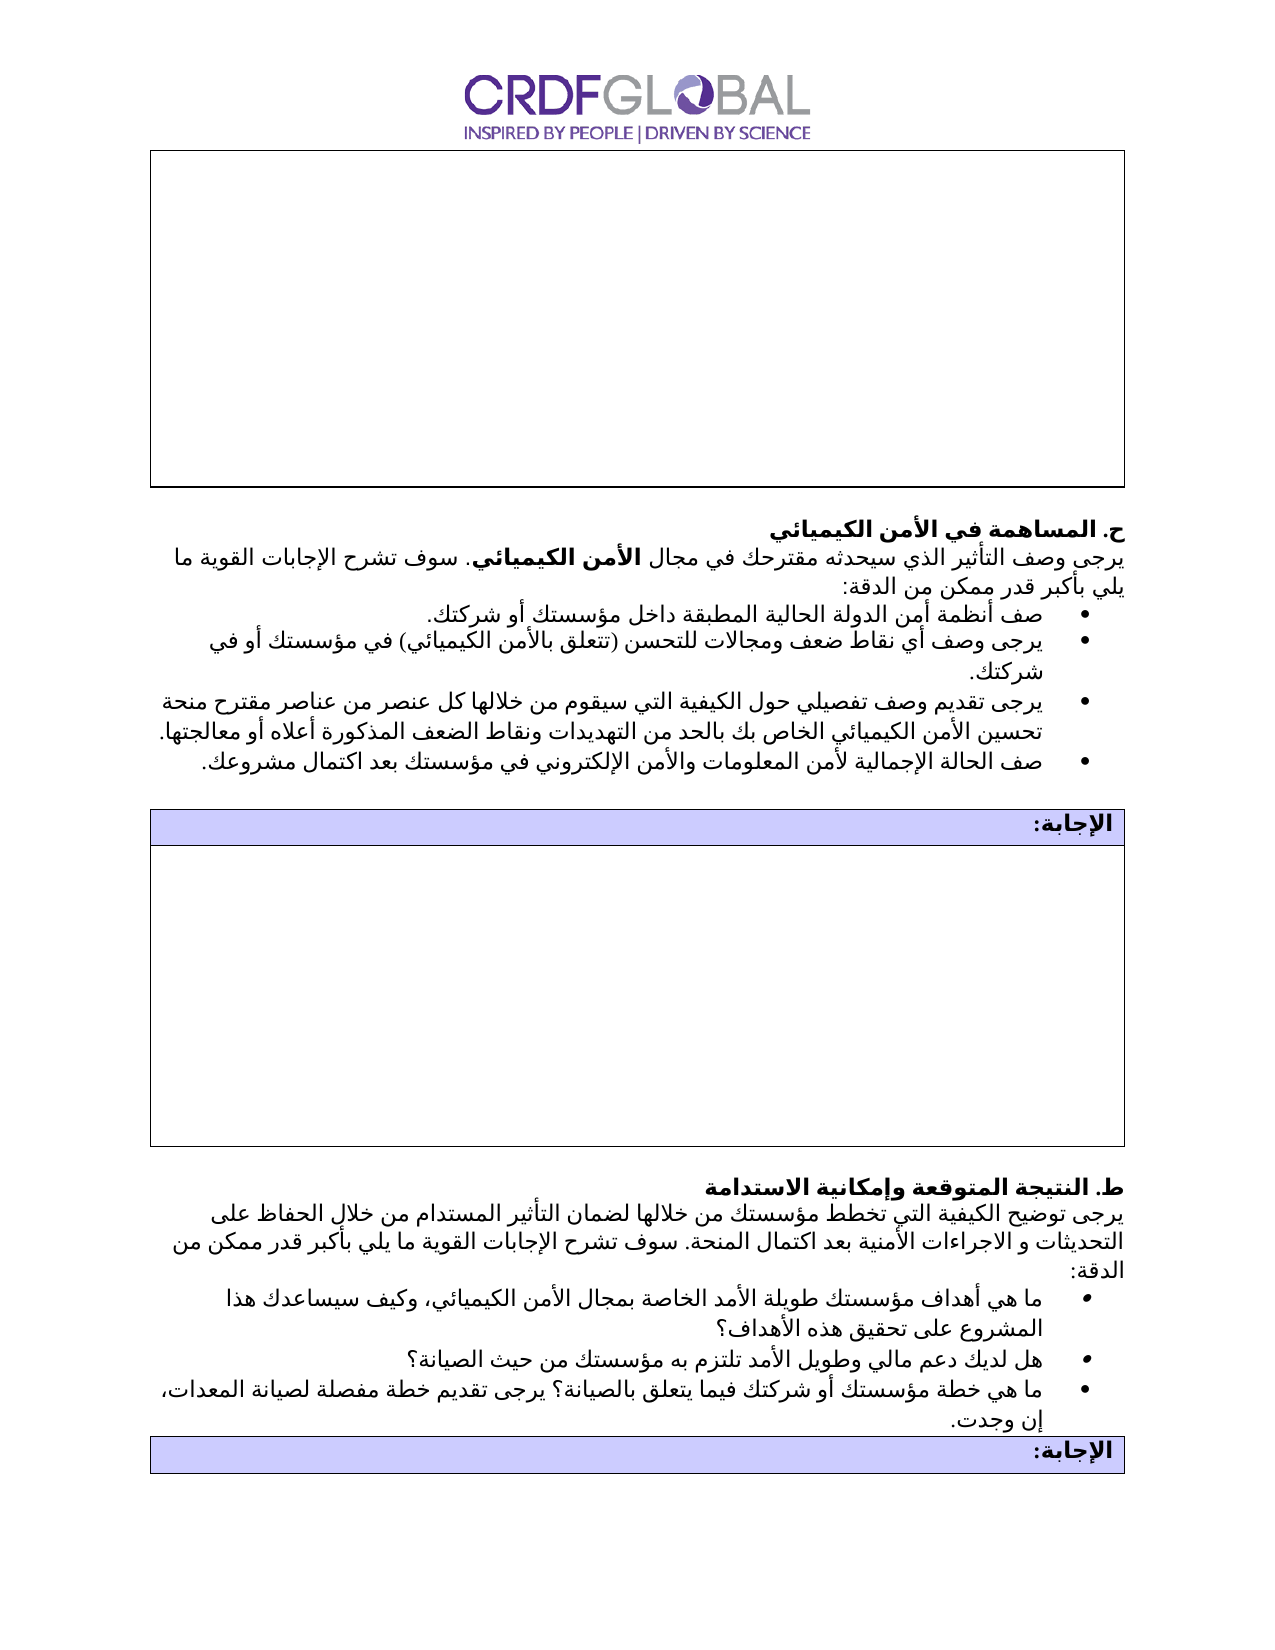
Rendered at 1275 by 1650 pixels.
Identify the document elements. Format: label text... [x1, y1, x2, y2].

text يرجى وصف التأثير الذي سيحدثه مقترحك في مجال الأمن الكيميائي. سوف تشرح الإجابات القوية ما يلي بأكبر قدر ممكن من الدقة: [150, 544, 1125, 599]
text يرجى توضيح الكيفية التي تخطط مؤسستك من خلالها لضمان التأثير المستدام من خلال الحفاظ على التحديثات و الاجراءات الأمنية بعد اكتمال المنحة. سوف تشرح الإجابات القوية ما يلي بأكبر قدر ممكن من الدقة: [150, 1200, 1125, 1283]
list ما هي خطة مؤسستك أو شركتك فيما يتعلق بالصيانة؟ يرجى تقديم خطة مفصلة لصيانة المعدات، إن وجدت. [150, 1376, 1081, 1432]
list يرجى تقديم وصف تفصيلي حول الكيفية التي سيقوم من خلالها كل عنصر من عناصر مقترح منحة تحسين الأمن الكيميائي الخاص بك بالحد من التهديدات ونقاط الضعف المذكورة أعلاه أو معالجتها. [150, 688, 1081, 744]
table_cell [151, 151, 1124, 486]
text ط. النتيجة المتوقعة وإمكانية الاستدامة [150, 1173, 1125, 1200]
list يرجى وصف أي نقاط ضعف ومجالات للتحسن (تتعلق بالأمن الكيميائي) في مؤسستك أو في شركتك. [150, 628, 1081, 684]
list ما هي أهداف مؤسستك طويلة الأمد الخاصة بمجال الأمن الكيميائي، وكيف سيساعدك هذا المشروع على تحقيق هذه الأهداف؟ [150, 1285, 1081, 1342]
list هل لديك دعم مالي وطويل الأمد تلتزم به مؤسستك من حيث الصيانة؟ [150, 1346, 1081, 1372]
list صف الحالة الإجمالية لأمن المعلومات والأمن الإلكتروني في مؤسستك بعد اكتمال مشروعك. [150, 748, 1081, 775]
text ح. المساهمة في الأمن الكيميائي [150, 516, 1125, 542]
list صف أنظمة أمن الدولة الحالية المطبقة داخل مؤسستك أو شركتك. [150, 601, 1081, 628]
table_header الإجابة: [151, 810, 1124, 845]
picture [464, 75, 811, 144]
table_header الإجابة: [151, 1437, 1124, 1473]
table_cell [151, 846, 1124, 1146]
